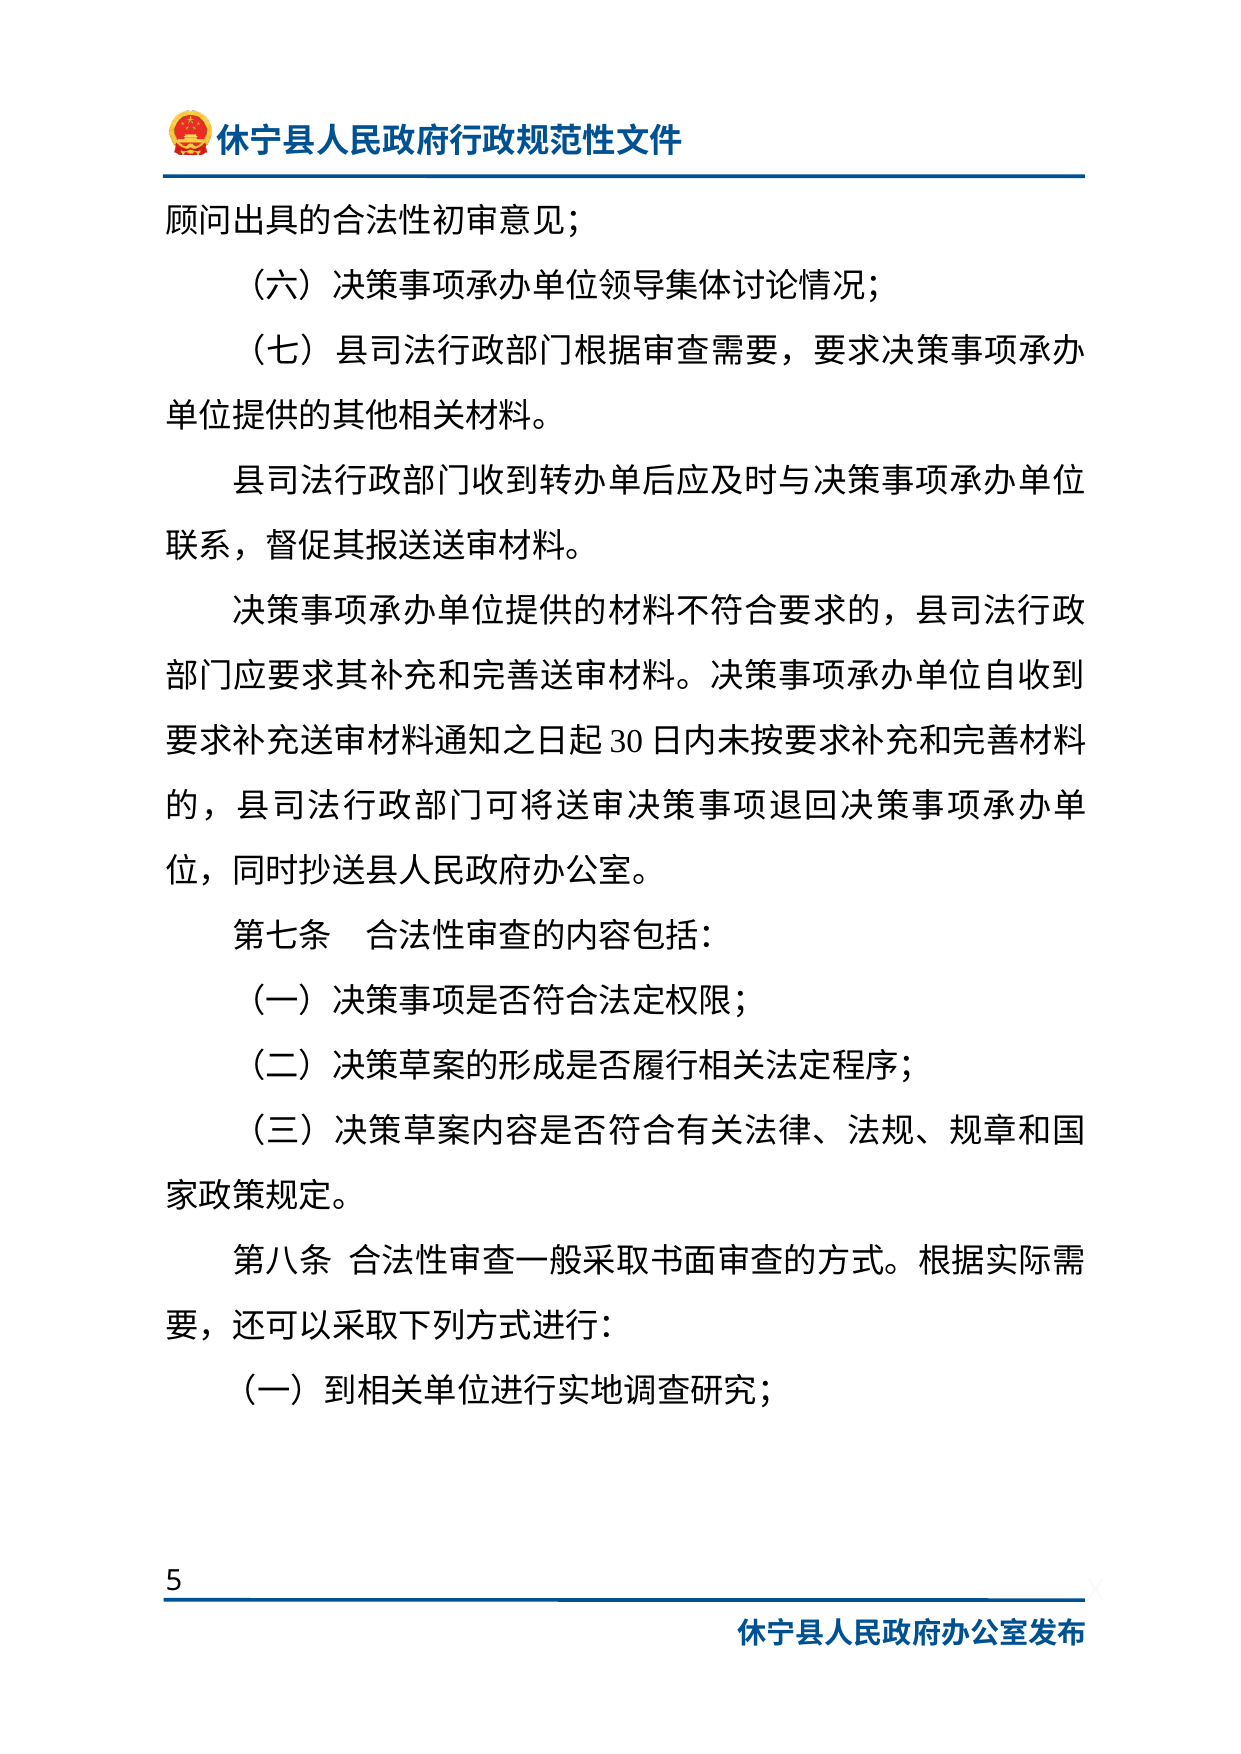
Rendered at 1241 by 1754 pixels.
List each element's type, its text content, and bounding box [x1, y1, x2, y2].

text 第八条 合法性审查一般采取书面审查的方式。根据实际需要，还可以采取下列方式进行： [165, 1226, 1087, 1356]
text （七）县司法行政部门根据审查需要，要求决策事项承办单位提供的其他相关材料。 [165, 316, 1087, 446]
text （五）决策事项承办单位法制机构或公职律师和外聘法律顾问出具的合法性初审意见； [165, 186, 1087, 251]
text 县司法行政部门收到转办单后应及时与决策事项承办单位联系，督促其报送送审材料。 [165, 446, 1087, 576]
picture [165, 108, 216, 159]
text （三）决策草案内容是否符合有关法律、法规、规章和国家政策规定。 [165, 1096, 1087, 1226]
text 第七条 合法性审查的内容包括： [165, 901, 1087, 966]
text 决策事项承办单位提供的材料不符合要求的，县司法行政部门应要求其补充和完善送审材料。决策事项承办单位自收到要求补充送审材料通知之日起30日内未按要求补充和完善材料的，县司法行政部门可将送审决策事项退回决策事项承办单位，同时抄送县人民政府办公室。 [165, 576, 1087, 901]
text （一）到相关单位进行实地调查研究； [165, 1356, 1087, 1421]
text （一）决策事项是否符合法定权限； [165, 966, 1087, 1031]
text （六）决策事项承办单位领导集体讨论情况； [165, 251, 1087, 316]
text （二）决策草案的形成是否履行相关法定程序； [165, 1031, 1087, 1096]
